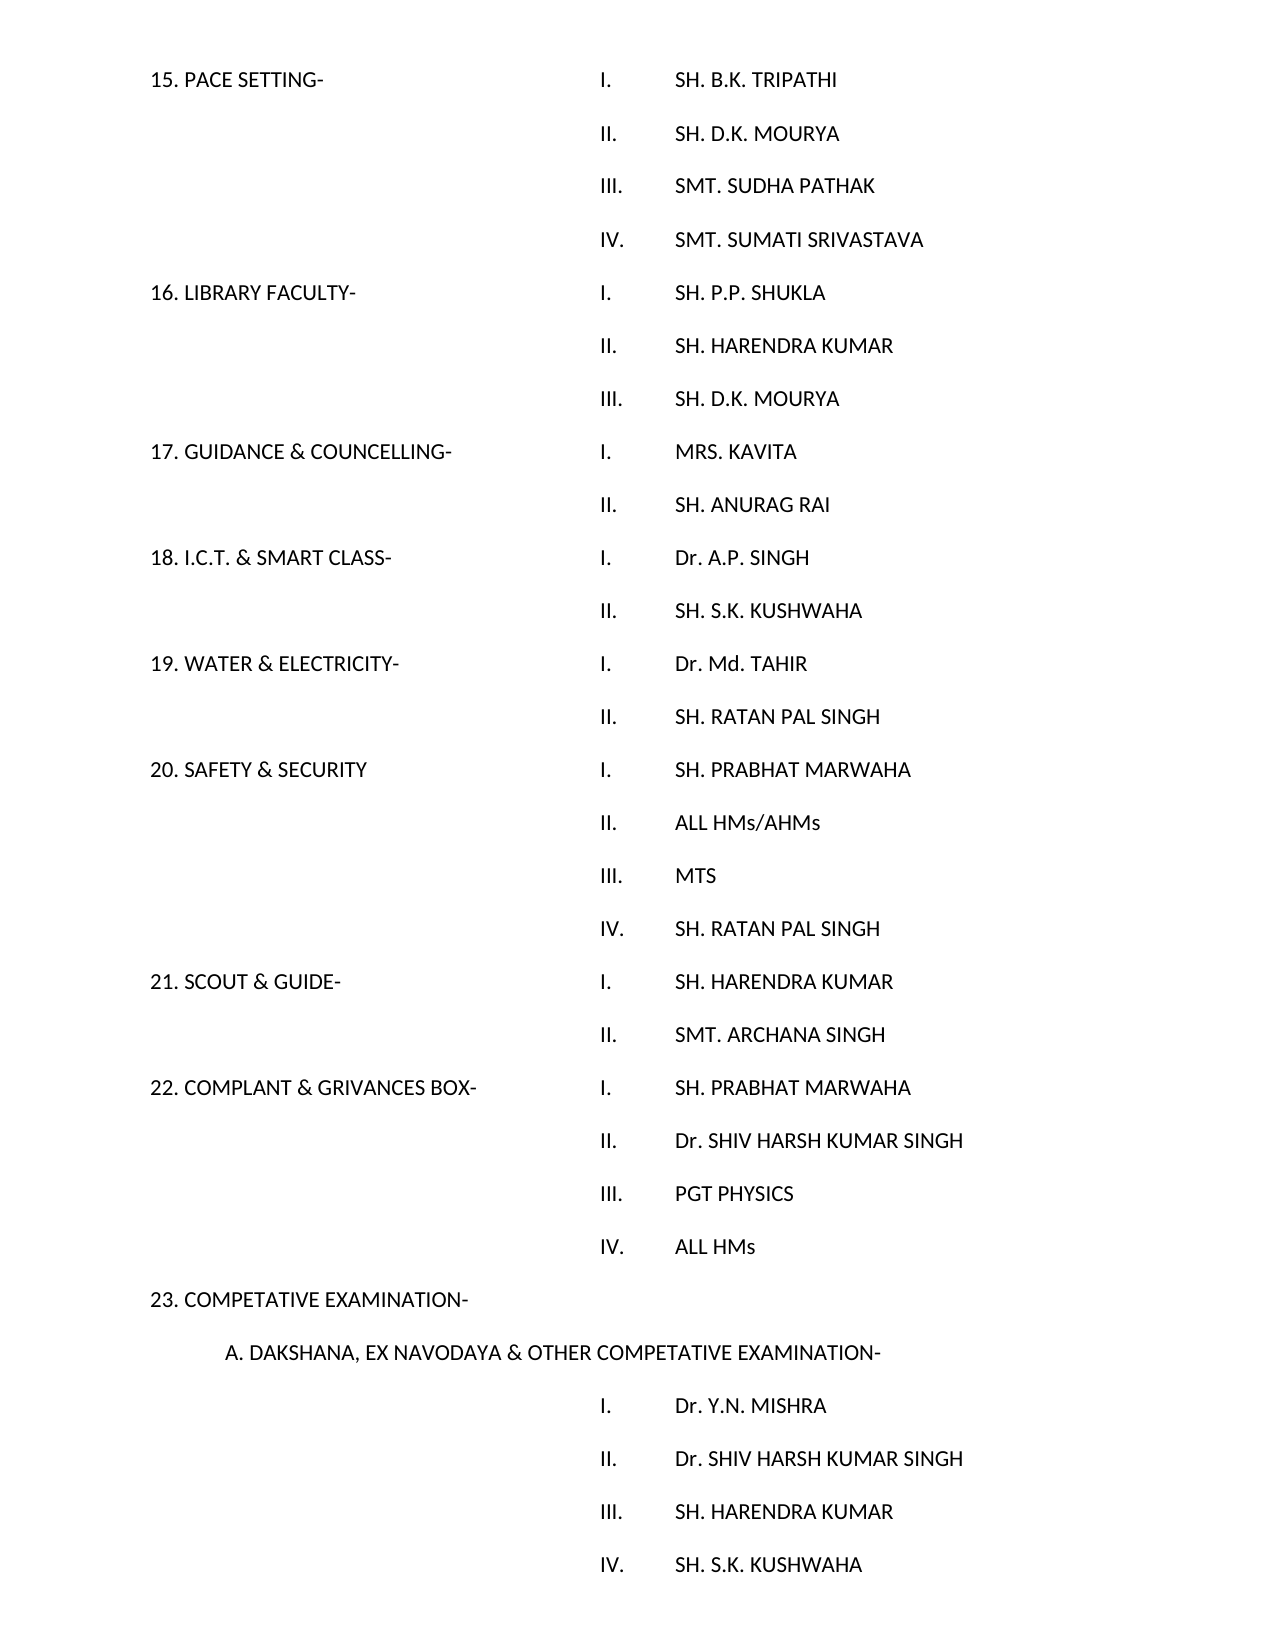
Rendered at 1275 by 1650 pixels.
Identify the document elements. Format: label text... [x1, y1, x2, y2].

text 19. WATER & ELECTRICITY- I. Dr. Md. TAHIR [150, 649, 1200, 677]
text IV. SH. S.K. KUSHWAHA [150, 1550, 1200, 1578]
text II. SH. S.K. KUSHWAHA [150, 596, 1200, 624]
text III. SMT. SUDHA PATHAK [150, 172, 1200, 200]
text 21. SCOUT & GUIDE- I. SH. HARENDRA KUMAR [150, 967, 1200, 995]
text I. Dr. Y.N. MISHRA [150, 1391, 1200, 1419]
text 18. I.C.T. & SMART CLASS- I. Dr. A.P. SINGH [150, 543, 1200, 571]
text 20. SAFETY & SECURITY I. SH. PRABHAT MARWAHA [150, 755, 1200, 783]
text II. Dr. SHIV HARSH KUMAR SINGH [150, 1444, 1200, 1472]
text III. SH. HARENDRA KUMAR [150, 1497, 1200, 1525]
text II. ALL HMs/AHMs [150, 808, 1200, 836]
text II. SH. D.K. MOURYA [150, 119, 1200, 147]
text II. SH. RATAN PAL SINGH [150, 702, 1200, 730]
text IV. SH. RATAN PAL SINGH [150, 914, 1200, 942]
text 16. LIBRARY FACULTY- I. SH. P.P. SHUKLA [150, 278, 1200, 306]
text III. MTS [150, 861, 1200, 889]
text IV. SMT. SUMATI SRIVASTAVA [150, 225, 1200, 253]
text II. SMT. ARCHANA SINGH [150, 1020, 1200, 1048]
text A. DAKSHANA, EX NAVODAYA & OTHER COMPETATIVE EXAMINATION- [150, 1338, 1200, 1366]
text III. SH. D.K. MOURYA [150, 384, 1200, 412]
text IV. ALL HMs [150, 1232, 1200, 1260]
text II. Dr. SHIV HARSH KUMAR SINGH [150, 1126, 1200, 1154]
text II. SH. HARENDRA KUMAR [150, 331, 1200, 359]
text 23. COMPETATIVE EXAMINATION- [150, 1285, 1200, 1313]
text 22. COMPLANT & GRIVANCES BOX- I. SH. PRABHAT MARWAHA [150, 1073, 1200, 1101]
text 15. PACE SETTING- I. SH. B.K. TRIPATHI [150, 66, 1200, 94]
text 17. GUIDANCE & COUNCELLING- I. MRS. KAVITA [150, 437, 1200, 465]
text II. SH. ANURAG RAI [150, 490, 1200, 518]
text III. PGT PHYSICS [150, 1179, 1200, 1207]
